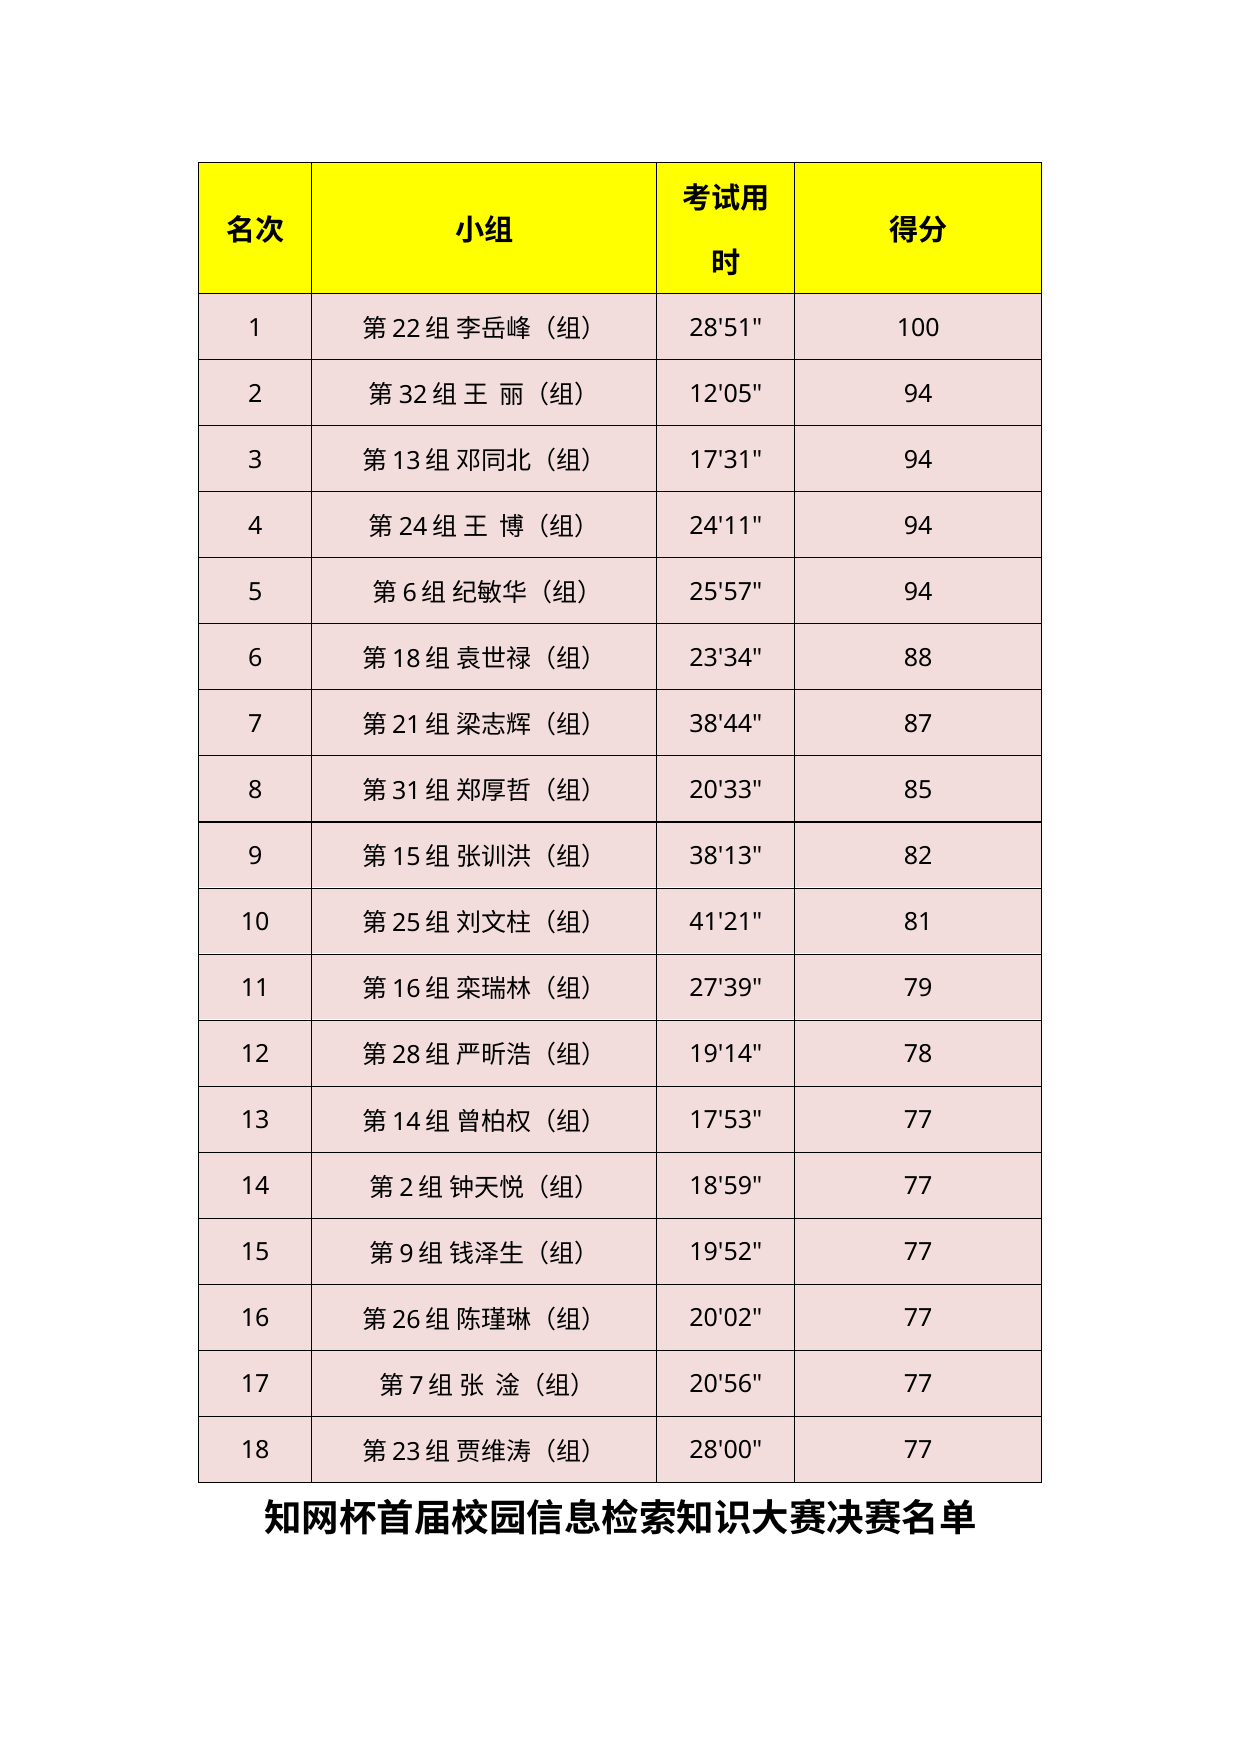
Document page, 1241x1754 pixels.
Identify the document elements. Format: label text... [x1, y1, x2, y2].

text 知网杯首届校园信息检索知识大赛决赛名单 [187, 1483, 1053, 1548]
table_cell 第24组 王 博（组） [312, 492, 656, 557]
table_cell 第31组 郑厚哲（组） [312, 756, 656, 821]
table_cell 10 [199, 889, 311, 953]
table_cell 87 [795, 690, 1041, 755]
table_cell 23'34" [657, 624, 794, 689]
table_cell 82 [795, 823, 1041, 887]
table_cell 8 [199, 756, 311, 821]
table_cell 9 [199, 823, 311, 887]
table_cell 17 [199, 1351, 311, 1416]
table_cell 第13组 邓同北（组） [312, 426, 656, 491]
table_cell 第16组 栾瑞林（组） [312, 955, 656, 1019]
table_cell 16 [199, 1285, 311, 1350]
table_header 小组 [312, 163, 656, 293]
table_cell 7 [199, 690, 311, 755]
table_cell 81 [795, 889, 1041, 953]
table_cell 27'39" [657, 955, 794, 1019]
table_header 名次 [199, 163, 311, 293]
table_cell 第14组 曾柏权（组） [312, 1087, 656, 1152]
table_cell 77 [795, 1087, 1041, 1152]
table_cell 第28组 严昕浩（组） [312, 1021, 656, 1086]
table_cell 4 [199, 492, 311, 557]
table_cell 94 [795, 426, 1041, 491]
table_cell 第26组 陈瑾琳（组） [312, 1285, 656, 1350]
table_cell 1 [199, 294, 311, 359]
table_cell 77 [795, 1219, 1041, 1284]
table_cell 第23组 贾维涛（组） [312, 1417, 656, 1482]
table_cell 20'02" [657, 1285, 794, 1350]
table_cell 19'52" [657, 1219, 794, 1284]
table_header 考试用时 [657, 163, 794, 293]
table_cell 第32组 王 丽（组） [312, 360, 656, 425]
table_cell 28'00" [657, 1417, 794, 1482]
table_cell 6 [199, 624, 311, 689]
table_cell 17'31" [657, 426, 794, 491]
table_cell 94 [795, 558, 1041, 623]
table_cell 19'14" [657, 1021, 794, 1086]
table_cell 18'59" [657, 1153, 794, 1218]
table_cell 第15组 张训洪（组） [312, 823, 656, 887]
table_cell 77 [795, 1285, 1041, 1350]
table_cell 78 [795, 1021, 1041, 1086]
table_cell 第6组 纪敏华（组） [312, 558, 656, 623]
table_cell 20'56" [657, 1351, 794, 1416]
table_cell 77 [795, 1351, 1041, 1416]
table_cell 38'13" [657, 823, 794, 887]
table_cell 25'57" [657, 558, 794, 623]
table_cell 18 [199, 1417, 311, 1482]
table_cell 13 [199, 1087, 311, 1152]
table_cell 28'51" [657, 294, 794, 359]
table_cell 11 [199, 955, 311, 1019]
table_header 得分 [795, 163, 1041, 293]
table_cell 第7组 张 淦（组） [312, 1351, 656, 1416]
table_cell 第22组 李岳峰（组） [312, 294, 656, 359]
table_cell 第2组 钟天悦（组） [312, 1153, 656, 1218]
table_cell 5 [199, 558, 311, 623]
table_cell 12'05" [657, 360, 794, 425]
table_cell 77 [795, 1417, 1041, 1482]
table_cell 24'11" [657, 492, 794, 557]
table_cell 100 [795, 294, 1041, 359]
table_cell 88 [795, 624, 1041, 689]
table_cell 79 [795, 955, 1041, 1019]
table_cell 85 [795, 756, 1041, 821]
table_cell 41'21" [657, 889, 794, 953]
table_cell 第9组 钱泽生（组） [312, 1219, 656, 1284]
table_cell 77 [795, 1153, 1041, 1218]
table_cell 2 [199, 360, 311, 425]
table_cell 38'44" [657, 690, 794, 755]
table_cell 3 [199, 426, 311, 491]
table_cell 15 [199, 1219, 311, 1284]
table_cell 17'53" [657, 1087, 794, 1152]
table_cell 20'33" [657, 756, 794, 821]
table_cell 94 [795, 492, 1041, 557]
table_cell 第25组 刘文柱（组） [312, 889, 656, 953]
table_cell 14 [199, 1153, 311, 1218]
table_cell 第21组 梁志辉（组） [312, 690, 656, 755]
table_cell 第18组 袁世禄（组） [312, 624, 656, 689]
table_cell 94 [795, 360, 1041, 425]
table_cell 12 [199, 1021, 311, 1086]
